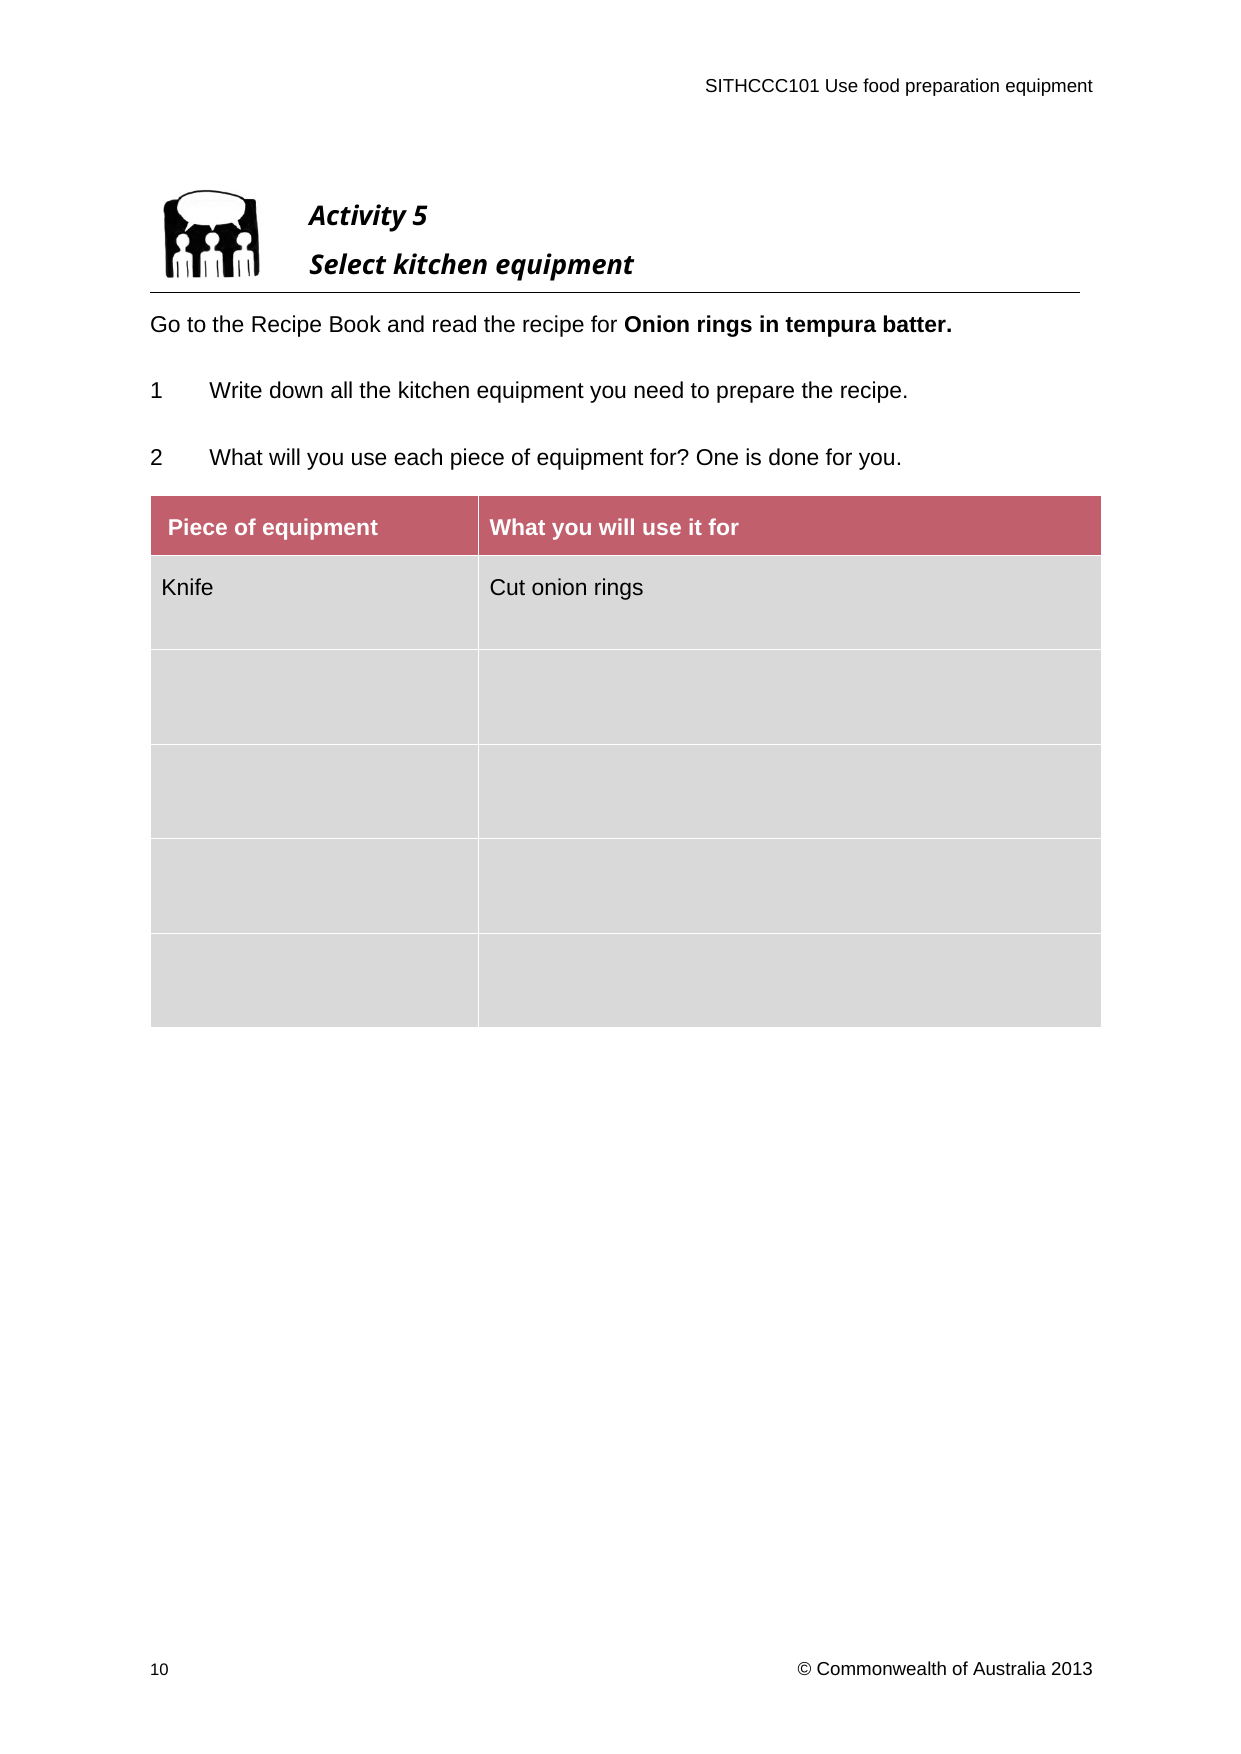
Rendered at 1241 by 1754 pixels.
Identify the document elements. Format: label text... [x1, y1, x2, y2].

table_header Piece of equipment [151, 496, 478, 555]
table_header What you will use it for [479, 496, 1101, 555]
table_cell Cut onion rings [479, 556, 1101, 649]
table_cell [479, 745, 1101, 838]
text 1 Write down all the kitchen equipment you need to prepare the recipe. [150, 377, 1093, 403]
table_cell [479, 934, 1101, 1027]
table_cell [479, 839, 1101, 933]
table_cell [479, 650, 1101, 744]
table_cell [151, 839, 478, 933]
table_cell [151, 650, 478, 744]
table_cell [151, 934, 478, 1027]
picture [161, 186, 261, 280]
table_cell Knife [151, 556, 478, 649]
table_header [150, 174, 298, 292]
table_header Activity 5 Select kitchen equipment [298, 174, 1080, 292]
text 2 What will you use each piece of equipment for? One is done for you. [150, 444, 1093, 471]
text Go to the Recipe Book and read the recipe for Onion rings in tempura batter. [150, 306, 1093, 339]
table_cell [151, 745, 478, 838]
